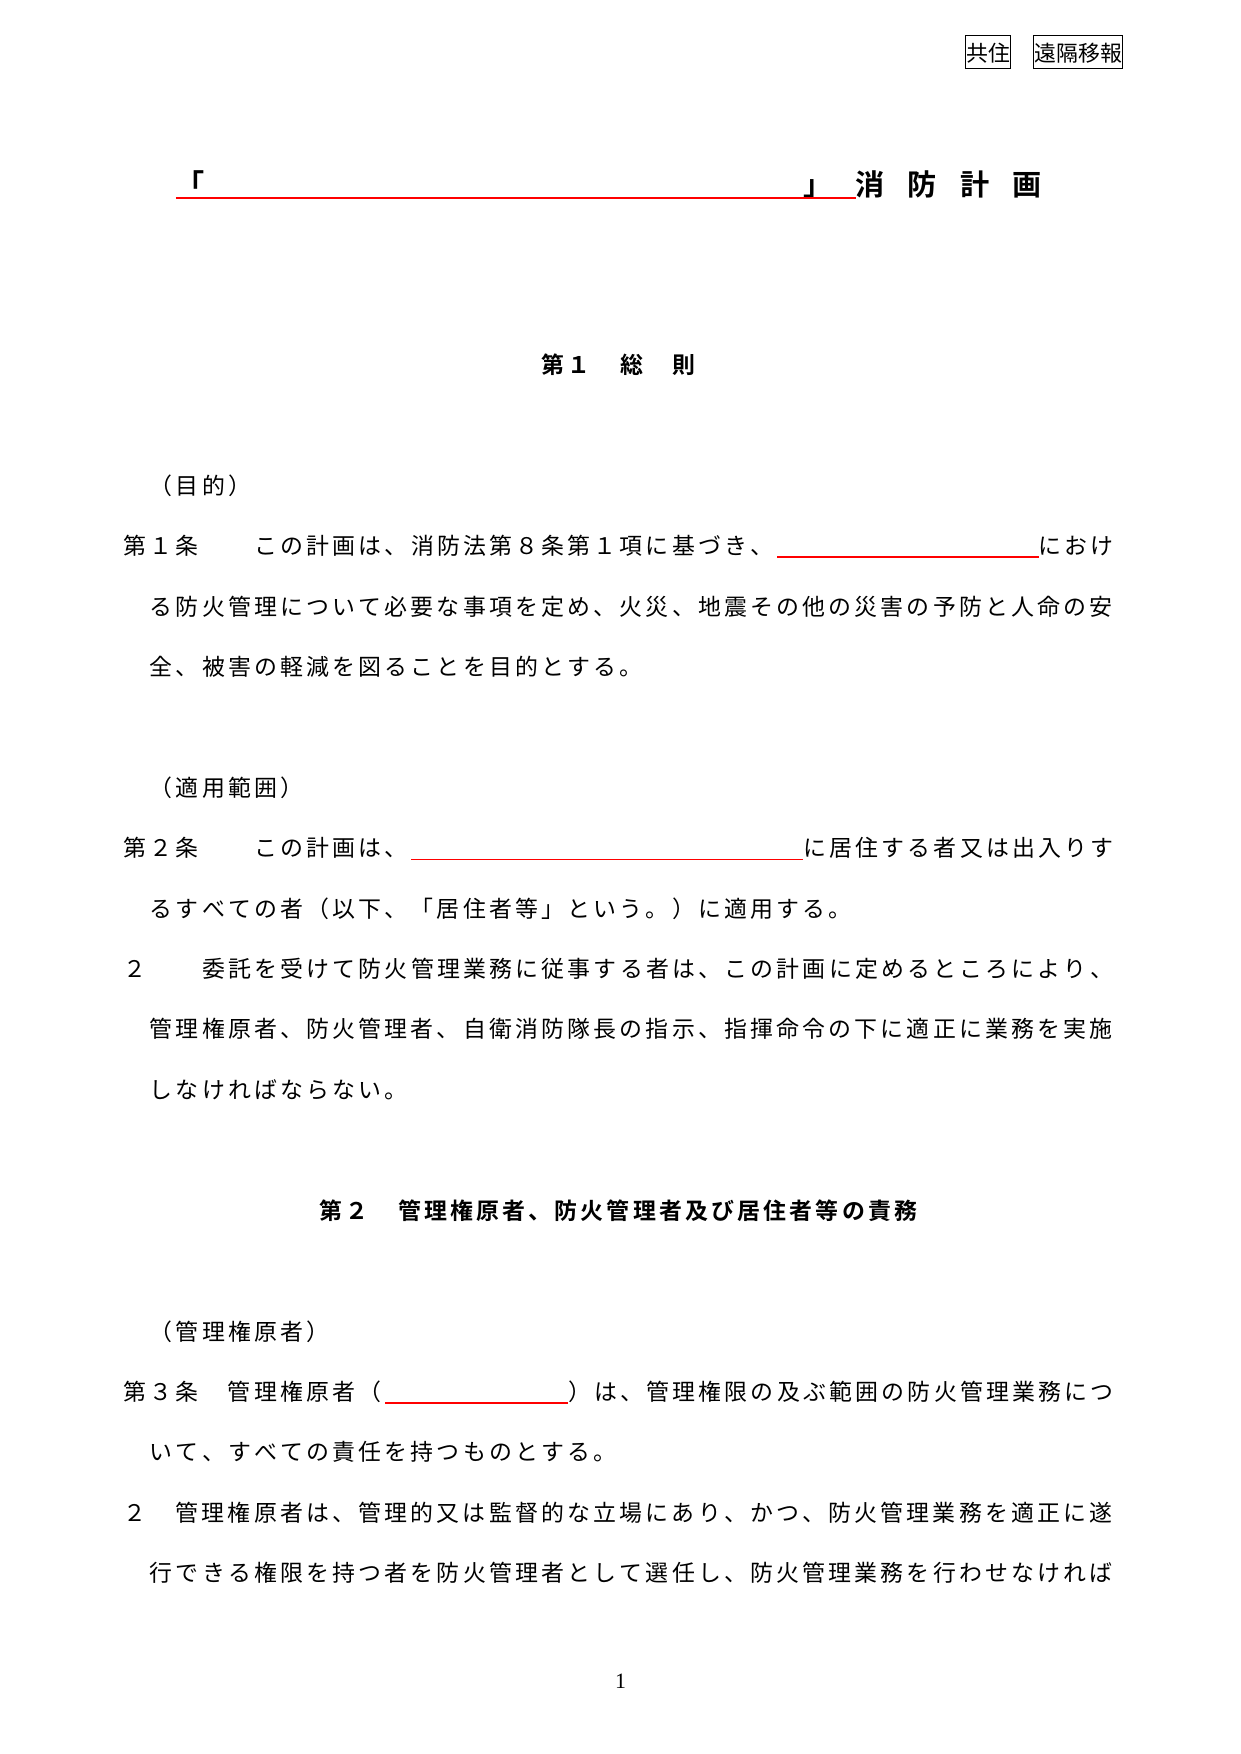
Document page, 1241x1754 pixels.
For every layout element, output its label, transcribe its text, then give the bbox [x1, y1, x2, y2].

text （目的） [123, 454, 1117, 514]
text （適用範囲） [123, 756, 1117, 817]
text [123, 1481, 1117, 1602]
text 第２ 管理権原者、防火管理者及び居住者等の責務 [123, 1179, 1117, 1239]
text （管理権原者） [123, 1300, 1117, 1360]
text 第１ 総 則 [123, 333, 1117, 394]
text 「 」消防計画 [123, 152, 1117, 212]
text 第３条 管理権原者（ ）は、管理権限の及ぶ範囲の防火管理業務について、すべての責任を持つものとする。 [123, 1360, 1117, 1481]
text 第２条 この計画は、 に居住する者又は出入りするすべての者（以下、「居住者等」という。）に適用する。 [123, 817, 1117, 937]
text 第１条 この計画は、消防法第８条第１項に基づき、 における防火管理について必要な事項を定め、火災、地震その他の災害の予防と人命の安全、被害の軽減を図ることを目的とする。 [123, 514, 1117, 696]
text ２ 委託を受けて防火管理業務に従事する者は、この計画に定めるところにより、管理権原者、防火管理者、自衛消防隊長の指示、指揮命令の下に適正に業務を実施しなければならない。 [123, 937, 1117, 1119]
